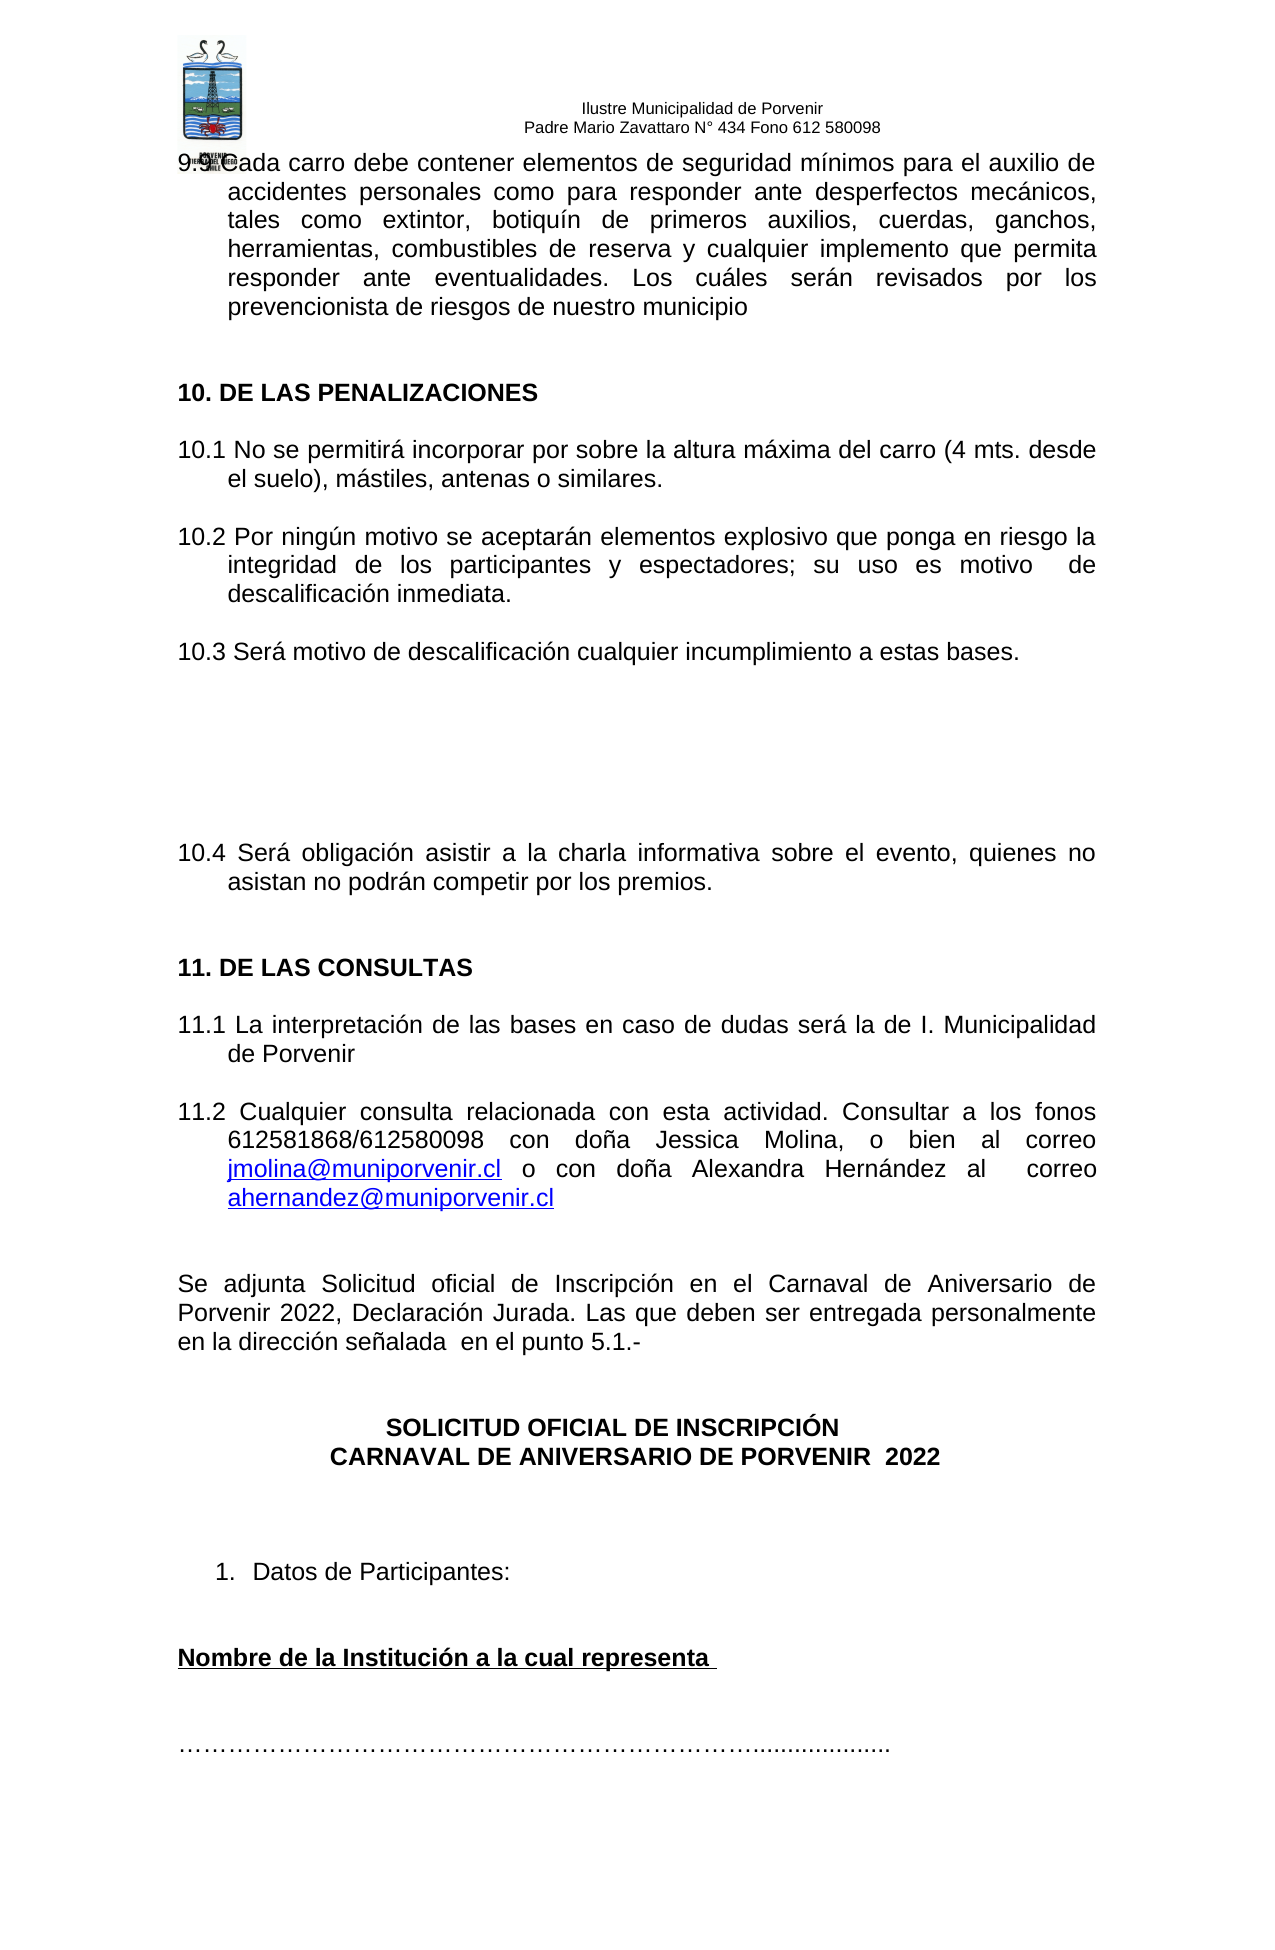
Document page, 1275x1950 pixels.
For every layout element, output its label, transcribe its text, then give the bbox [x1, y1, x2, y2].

text 10.1 No se permitirá incorporar por sobre la altura máxima del carro (4 mts. desde el suelo), mástiles, antenas o similares. [177, 435, 1098, 493]
text 11.2 Cualquier consulta relacionada con esta actividad. Consultar a los fonos 612581868/612580098 con doña Jessica Molina, o bien al correo jmolina@muniporvenir.cl o con doña Alexandra Hernández al correo ahernandez@muniporvenir.cl [177, 1096, 1098, 1211]
text CARNAVAL DE ANIVERSARIO DE PORVENIR 2022 [177, 1441, 1098, 1470]
text 10.4 Será obligación asistir a la charla informativa sobre el evento, quienes no asistan no podrán competir por los premios. [177, 838, 1098, 895]
text SOLICITUD OFICIAL DE INSCRIPCIÓN [177, 1413, 1098, 1441]
text 10.3 Será motivo de descalificación cualquier incumplimiento a estas bases. [177, 636, 1098, 665]
text Se adjunta Solicitud oficial de Inscripción en el Carnaval de Aniversario de Porvenir 2022, Declaración Jurada. Las que deben ser entregada personalmente en la dirección señalada en el punto 5.1.- [177, 1269, 1098, 1355]
text 10.2 Por ningún motivo se aceptarán elementos explosivo que ponga en riesgo la integridad de los participantes y espectadores; su uso es motivo de descalificación inmediata. [177, 521, 1098, 608]
picture [177, 35, 247, 148]
text 11. DE LAS CONSULTAS [177, 953, 1098, 981]
text …………………………………………………………….................... [177, 1729, 1098, 1758]
list Datos de Participantes: [215, 1556, 1098, 1585]
text Nombre de a la cual representa [177, 1643, 1098, 1671]
text 11.1 La interpretación de las bases en caso de dudas será la de I. Municipalidad de Porvenir [177, 1010, 1098, 1068]
text 9.9 Cada carro debe contener elementos de seguridad mínimos para el auxilio de accidentes personales como para responder ante desperfectos mecánicos, tales como extintor, botiquín de primeros auxilios, cuerdas, ganchos, herramientas, combustibles de reserva y cualquier implemento que permita responder ante eventualidades. Los cuáles serán revisados por los prevencionista de riesgos de nuestro municipio [177, 148, 1098, 320]
text 10. DE LAS PENALIZACIONES [177, 378, 1098, 406]
